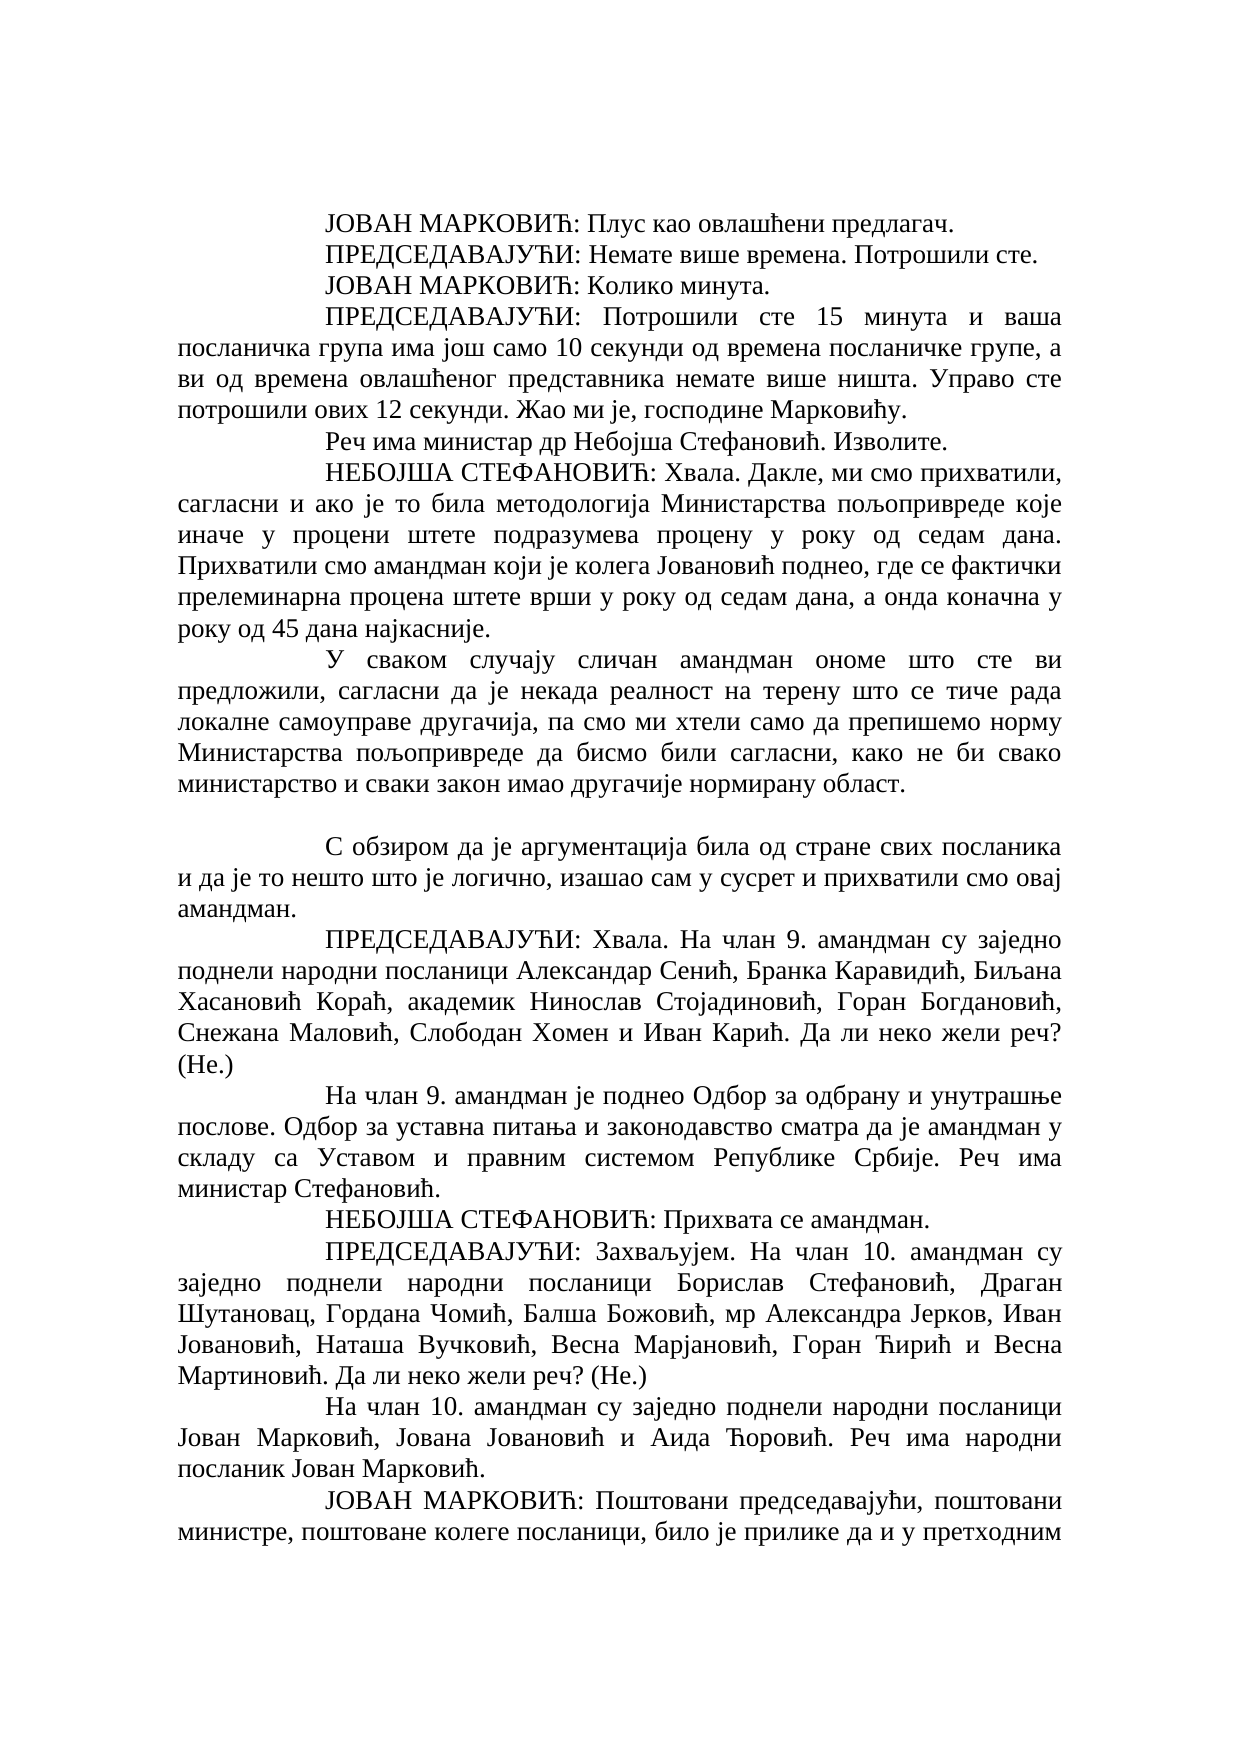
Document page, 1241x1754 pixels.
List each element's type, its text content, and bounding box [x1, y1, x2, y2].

text ПРЕДСЕДАВАЈУЋИ: Хвала. На члан 9. амандман су заједно поднели народни посланици Александар Сенић, Бранка Каравидић, Биљана Хасановић Кораћ, академик Нинослав Стојадиновић, Горан Богдановић, Снежана Маловић, Слободан Хомен и Иван Карић. Да ли неко жели реч? (Не.) [177, 923, 1063, 1079]
text На члан 9. амандман је поднео Одбор за одбрану и унутрашње послове. Одбор за уставна питања и законодавство сматра да је амандман у складу са Уставом и правним системом Републике Србије. Реч има министар Стефановић. [177, 1079, 1063, 1203]
text НЕБОЈША СТЕФАНОВИЋ: Прихвата се амандман. [177, 1203, 1063, 1234]
text ПРЕДСЕДАВАЈУЋИ: Потрошили сте 15 минута и ваша посланичка група има још само 10 секунди од времена посланичке групе, а ви од времена овлашћеног представника немате више ништа. Управо сте потрошили ових 12 секунди. Жао ми је, господине Марковићу. [177, 300, 1063, 425]
text Реч има министар др Небојша Стефановић. Изволите. [177, 425, 1063, 456]
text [177, 1484, 1063, 1546]
text ЈОВАН МАРКОВИЋ: Колико минута. [177, 269, 1063, 300]
text С обзиром да је аргументација била од стране свих посланика и да је то нешто што је логично, изашао сам у сусрет и прихватили смо овај амандман. [177, 830, 1063, 923]
text НЕБОЈША СТЕФАНОВИЋ: Хвала. Дакле, ми смо прихватили, сагласни и ако је то била методологија Министарства пољопривреде које иначе у процени штете подразумева процену у року од седам дана. Прихватили смо амандман који је колега Јовановић поднео, где се фактички прелеминарна процена штете врши у року од седам дана, а онда коначна у року од 45 дана најкасније. [177, 456, 1063, 643]
text У сваком случају сличан амандман ономе што сте ви предложили, сагласни да је некада реалност на терену што се тиче рада локалне самоуправе другачија, па смо ми хтели само да препишемо норму Министарства пољопривреде да бисмо били сагласни, како не би свако министарство и сваки закон имао другачије нормирану област. [177, 643, 1063, 798]
text ПРЕДСЕДАВАЈУЋИ: Захваљујем. На члан 10. амандман су заједно поднели народни посланици Борислав Стефановић, Драган Шутановац, Гордана Чомић, Балша Божовић, мр Александра Јерков, Иван Јовановић, Наташа Вучковић, Весна Марјановић, Горан Ћирић и Весна Мартиновић. Да ли неко жели реч? (Не.) [177, 1234, 1063, 1390]
text На члан 10. амандман су заједно поднели народни посланици Јован Марковић, Јована Јовановић и Аида Ћоровић. Реч има народни посланик Јован Марковић. [177, 1390, 1063, 1484]
text ЈОВАН МАРКОВИЋ: Плус као овлашћени предлагач. [177, 207, 1063, 238]
text ПРЕДСЕДАВАЈУЋИ: Немате више времена. Потрошили сте. [177, 238, 1063, 269]
